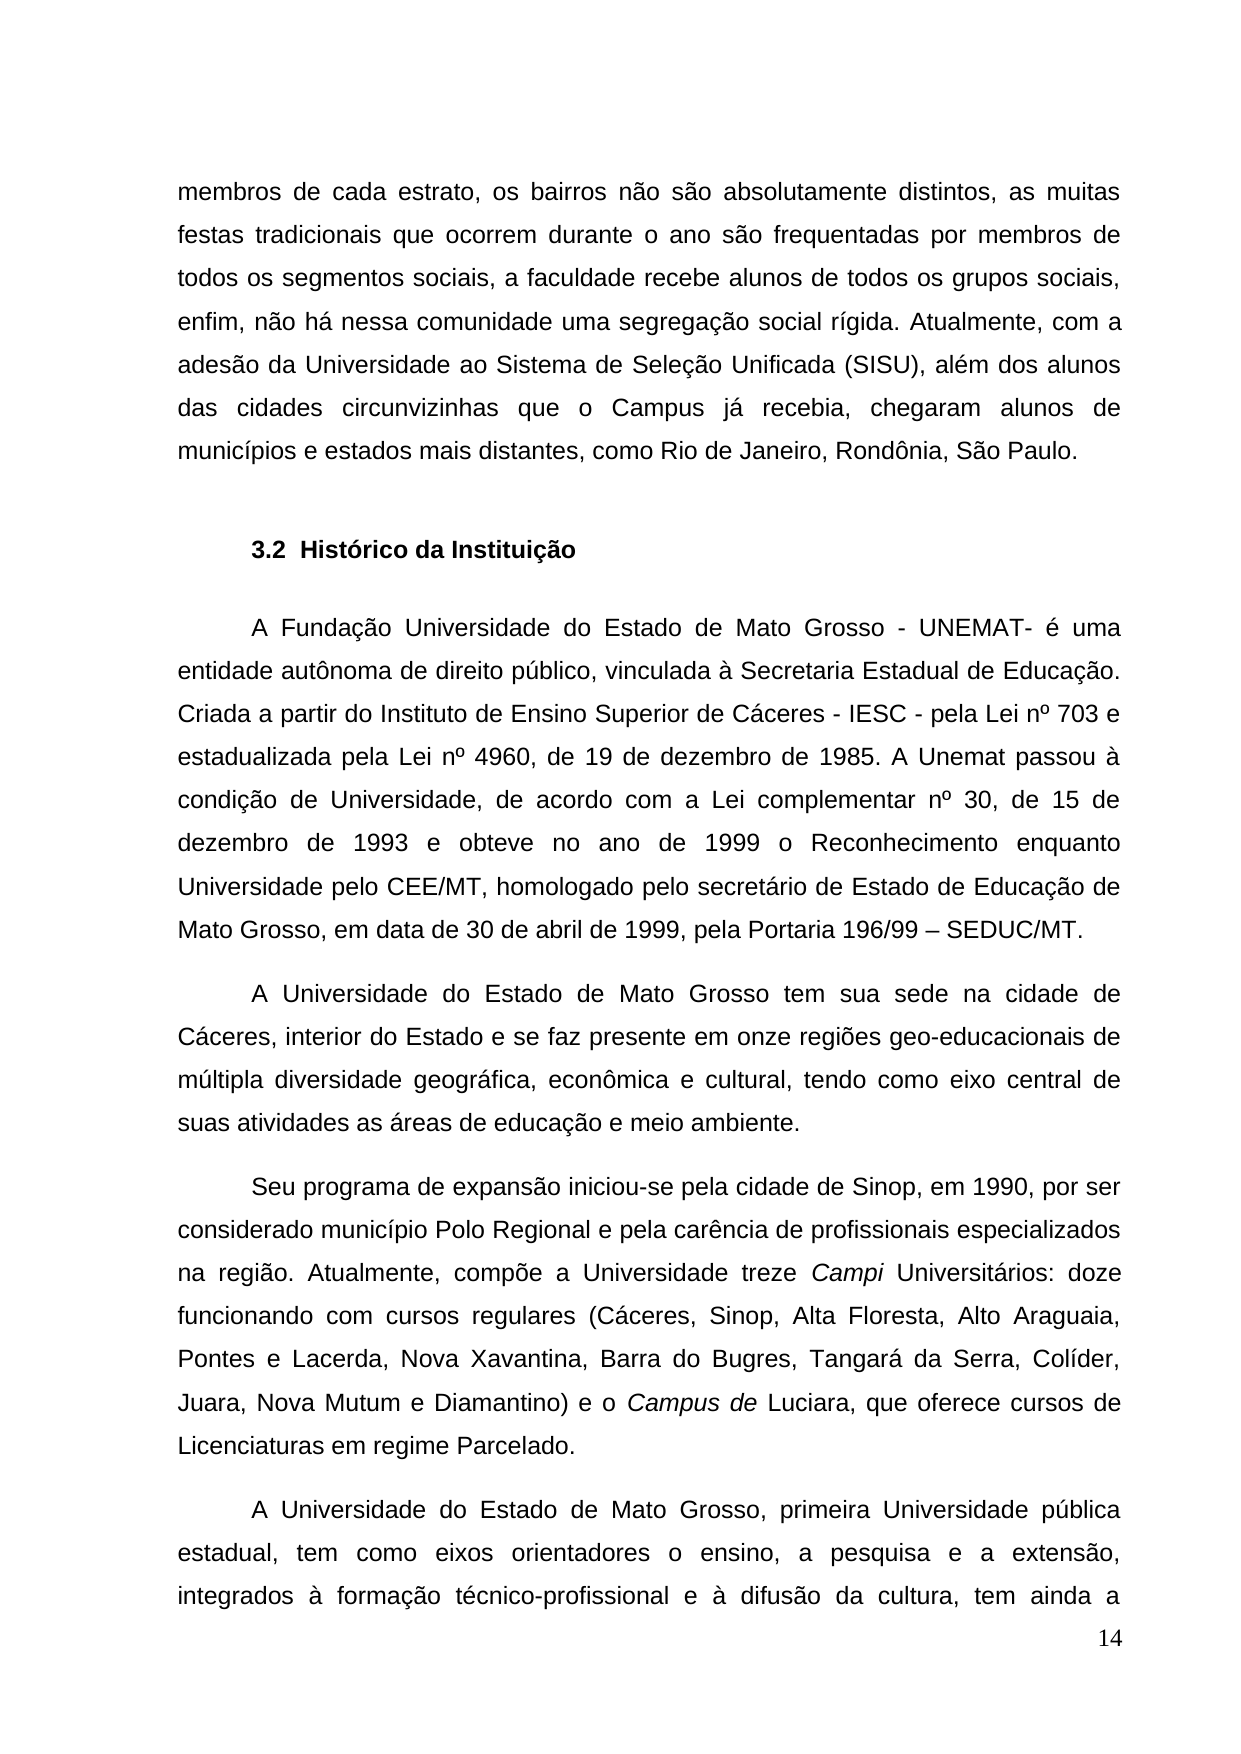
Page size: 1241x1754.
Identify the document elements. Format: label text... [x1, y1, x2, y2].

text A Universidade do Estado de Mato Grosso tem sua sede na cidade de Cáceres, interior do Estado e se faz presente em onze regiões geo-educacionais de múltipla diversidade geográfica, econômica e cultural, tendo como eixo central de suas atividades as áreas de educação e meio ambiente. [177, 979, 1122, 1137]
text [177, 1495, 1122, 1610]
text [177, 177, 1122, 465]
text A Fundação Universidade do Estado de Mato Grosso - UNEMAT- é uma entidade autônoma de direito público, vinculada à Secretaria Estadual de Educação. Criada a partir do Instituto de Ensino Superior de Cáceres - IESC - pela Lei nº 703 e estadualizada pela Lei nº 4960, de 19 de dezembro de 1985. A Unemat passou à condição de Universidade, de acordo com a Lei complementar nº 30, de 15 de dezembro de 1993 e obteve no ano de 1999 o Reconhecimento enquanto Universidade pelo CEE/MT, homologado pelo secretário de Estado de Educação de Mato Grosso, em data de 30 de abril de 1999, pela Portaria 196/99 – SEDUC/MT. [177, 613, 1122, 943]
subtitle 3.2 Histórico da Instituição [177, 535, 1122, 563]
text Seu programa de expansão iniciou-se pela cidade de Sinop, em 1990, por ser considerado município Polo Regional e pela carência de profissionais especializados na região. Atualmente, compõe a Universidade treze Campi Universitários: doze funcionando com cursos regulares (Cáceres, Sinop, Alta Floresta, Alto Araguaia, Pontes e Lacerda, Nova Xavantina, Barra do Bugres, Tangará da Serra, Colíder, Juara, Nova Mutum e Diamantino) e o Campus de Luciara, que oferece cursos de Licenciaturas em regime Parcelado. [177, 1172, 1122, 1459]
